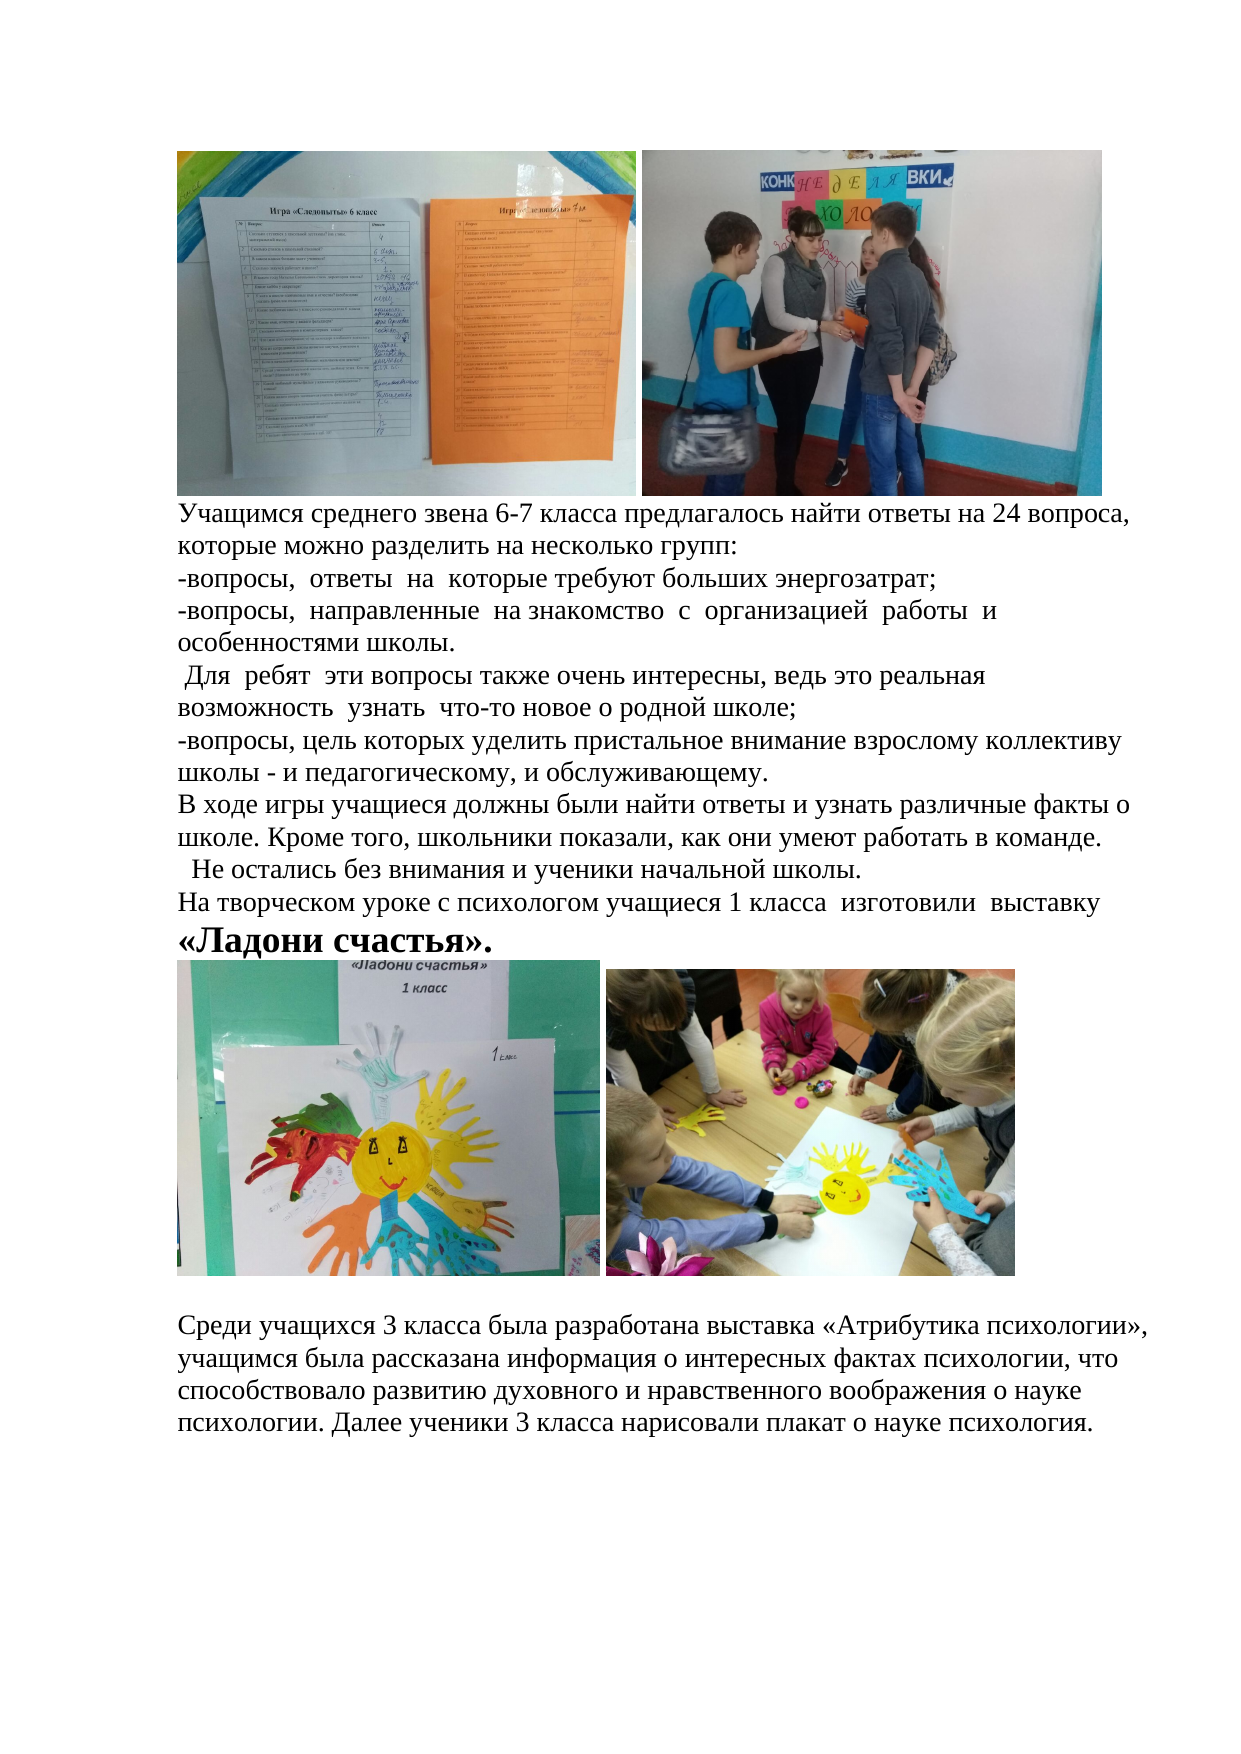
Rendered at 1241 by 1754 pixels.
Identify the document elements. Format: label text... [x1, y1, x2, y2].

picture [606, 969, 1015, 1276]
text -вопросы, цель которых уделить пристальное внимание взрослому коллективу школы - и педагогическому, и обслуживающему. [177, 723, 1152, 787]
text В ходе игры учащиеся должны были найти ответы и узнать различные факты о школе. Кроме того, школьники показали, как они умеют работать в команде. [177, 787, 1152, 852]
picture [177, 960, 600, 1276]
text -вопросы, направленные на знакомство с организацией работы и особенностями школы. [177, 593, 1152, 658]
text На творческом уроке с психологом учащиеся 1 класса изготовили выставку «Ладони счастья». [177, 885, 1152, 960]
picture [177, 151, 636, 496]
text Для ребят эти вопросы также очень интересны, ведь это реальная возможность узнать что-то новое о родной школе; [177, 658, 1152, 723]
text Не остались без внимания и ученики начальной школы. [177, 852, 1152, 885]
text -вопросы, ответы на которые требуют больших энергозатрат; [177, 561, 1152, 593]
text Учащимся среднего звена 6-7 класса предлагалось найти ответы на 24 вопроса, которые можно разделить на несколько групп: [177, 496, 1152, 561]
text Среди учащихся 3 класса была разработана выставка «Атрибутика психологии», учащимся была рассказана информация о интересных фактах психологии, что способствовало развитию духовного и нравственного воображения о науке психологии. Далее ученики 3 класса нарисовали плакат о науке психология. [177, 1308, 1152, 1438]
picture [642, 150, 1102, 496]
